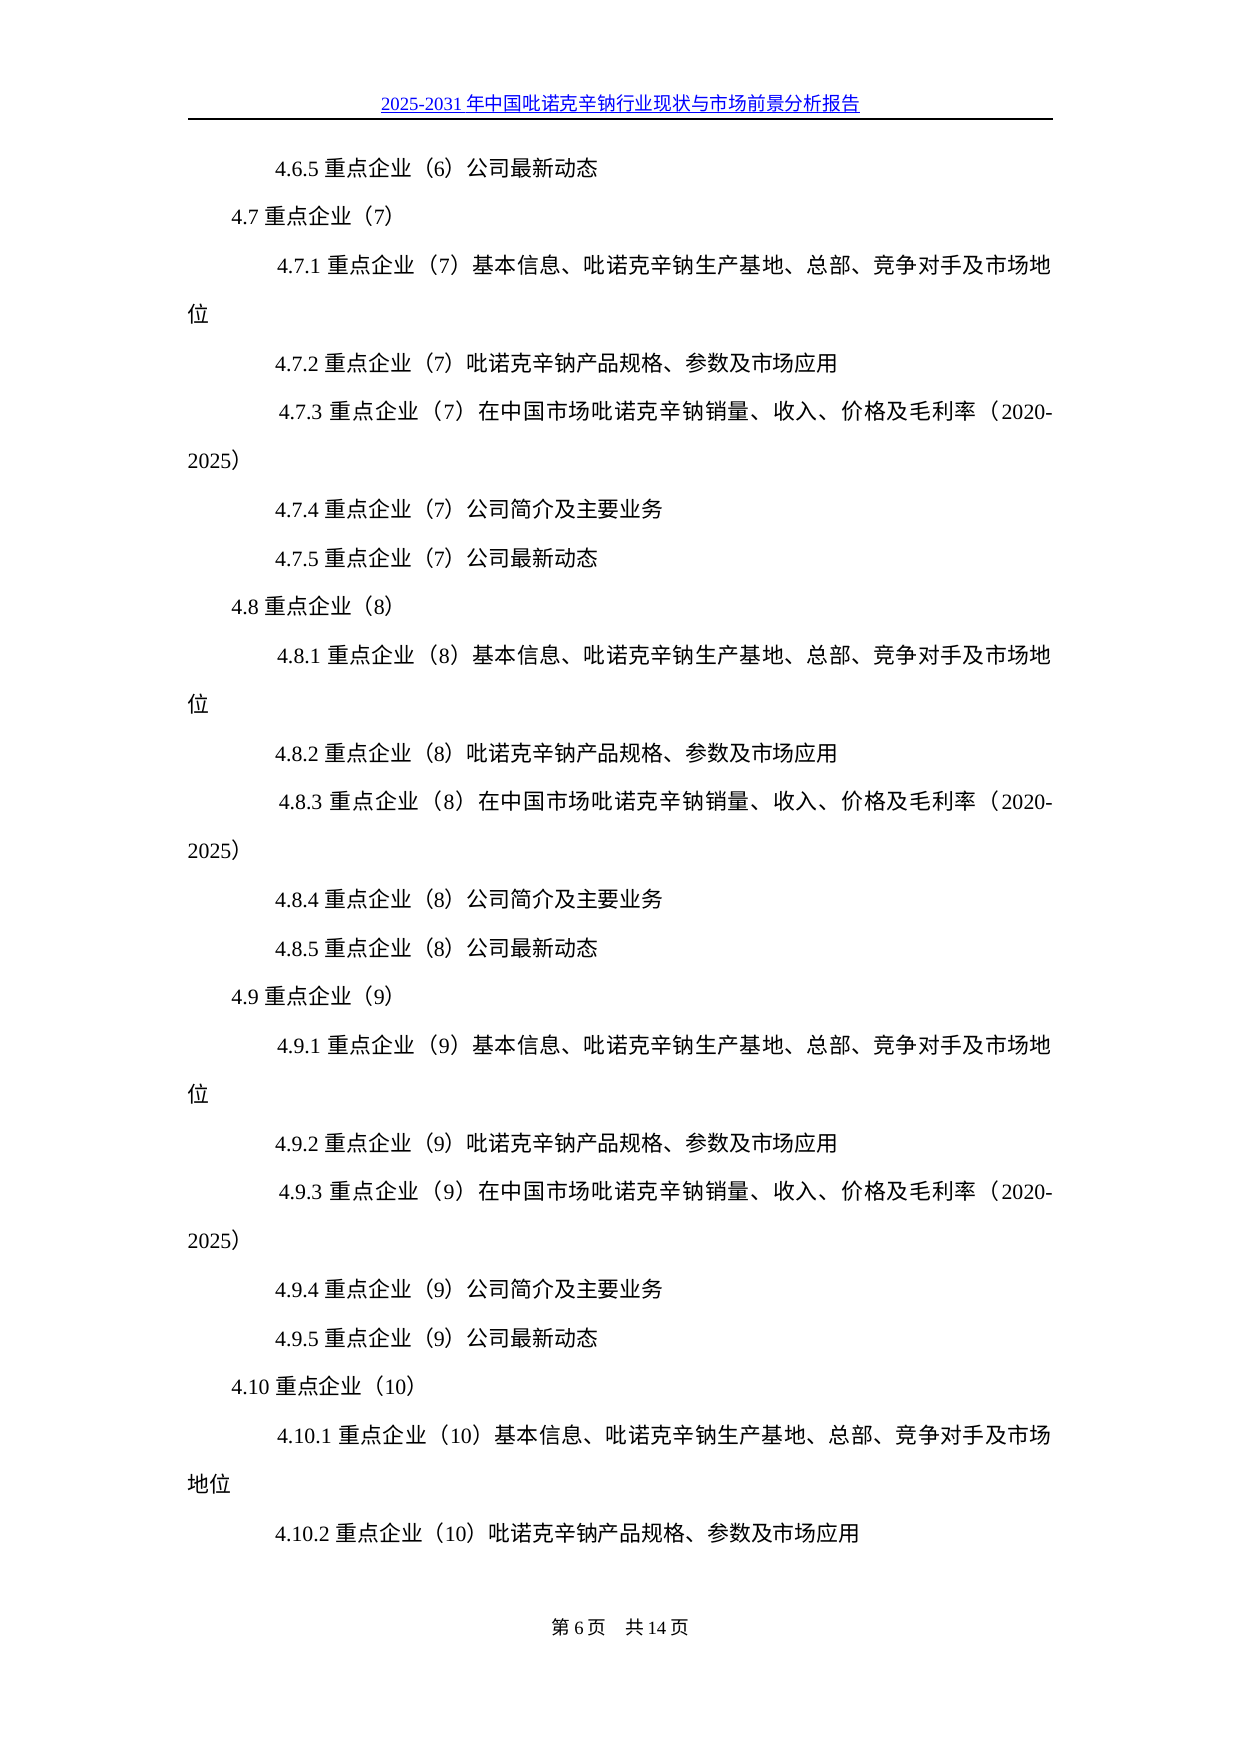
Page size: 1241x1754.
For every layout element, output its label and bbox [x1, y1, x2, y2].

text [187, 150, 1053, 1548]
